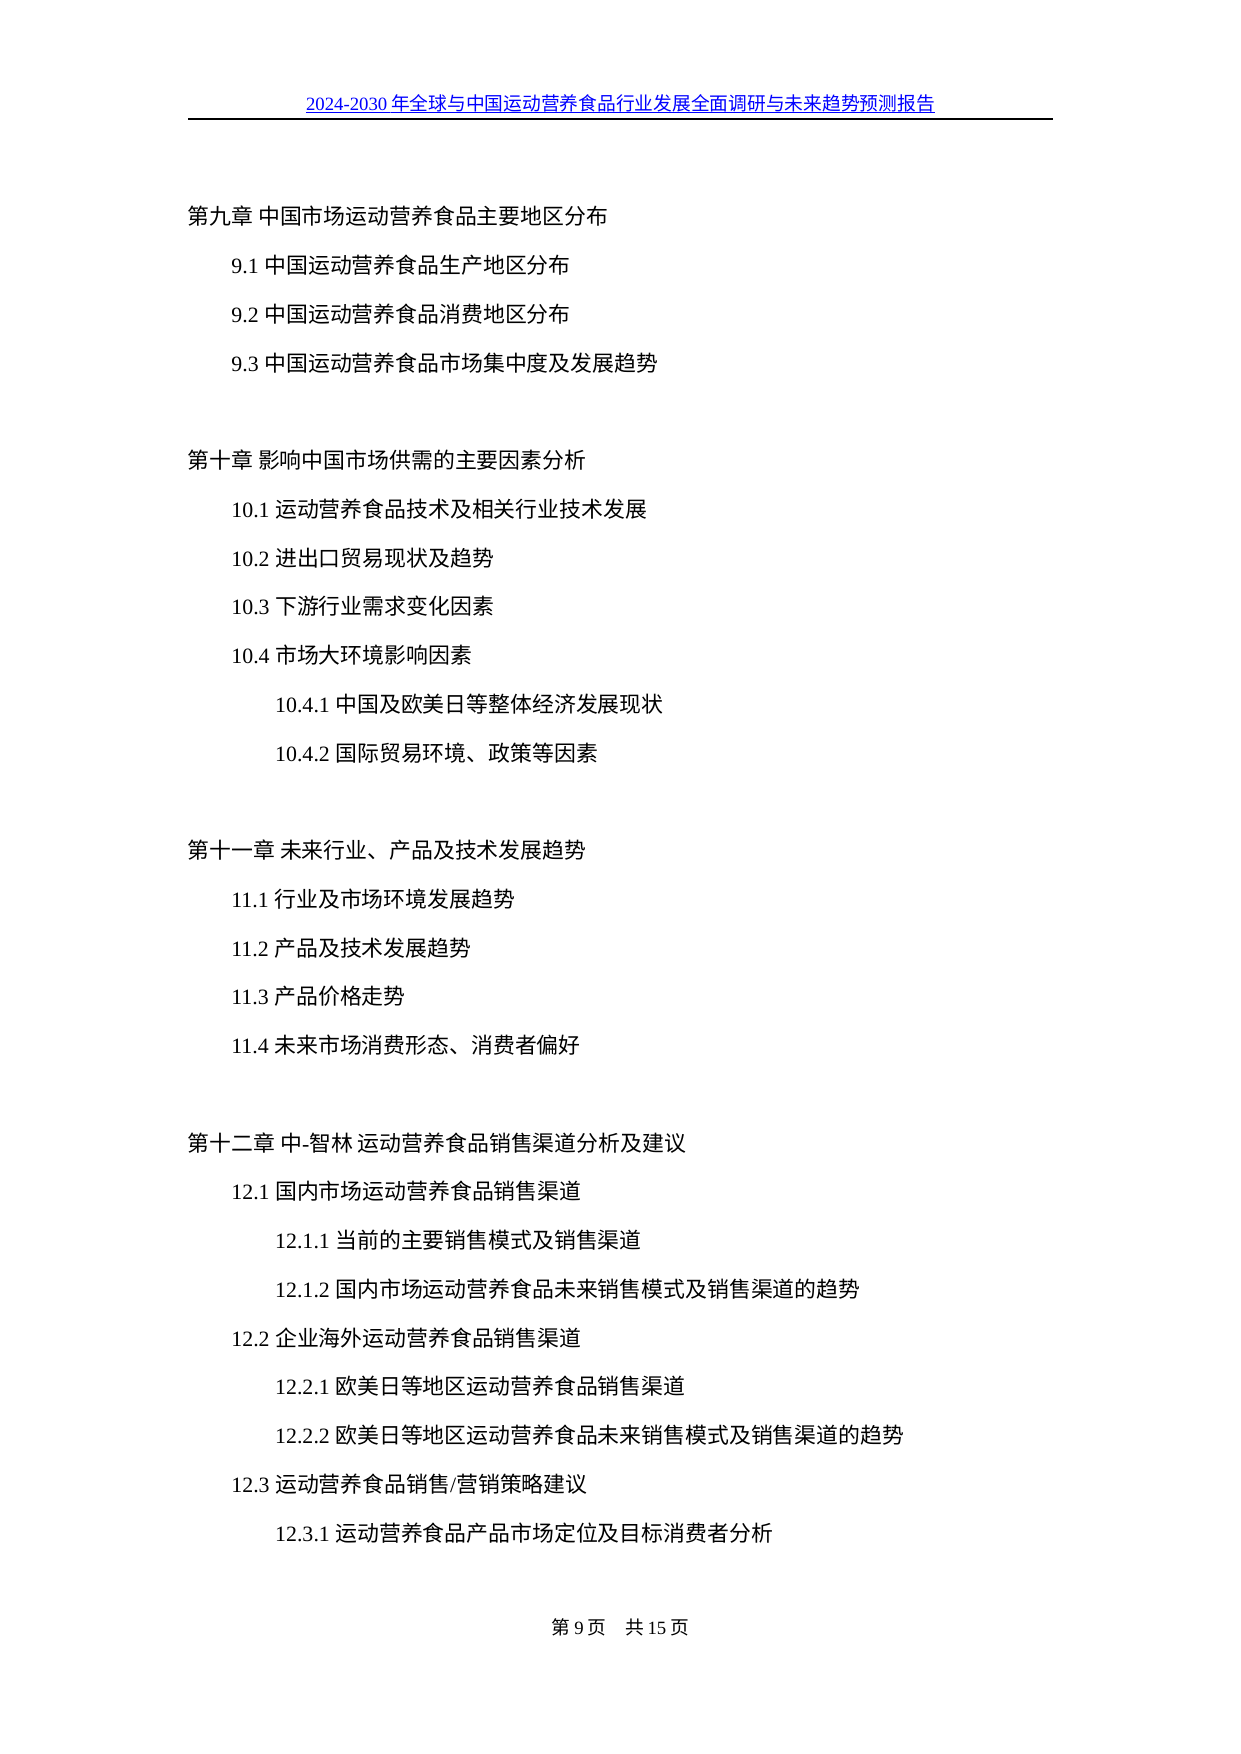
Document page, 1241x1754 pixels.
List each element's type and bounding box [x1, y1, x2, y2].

text [187, 150, 1053, 1548]
